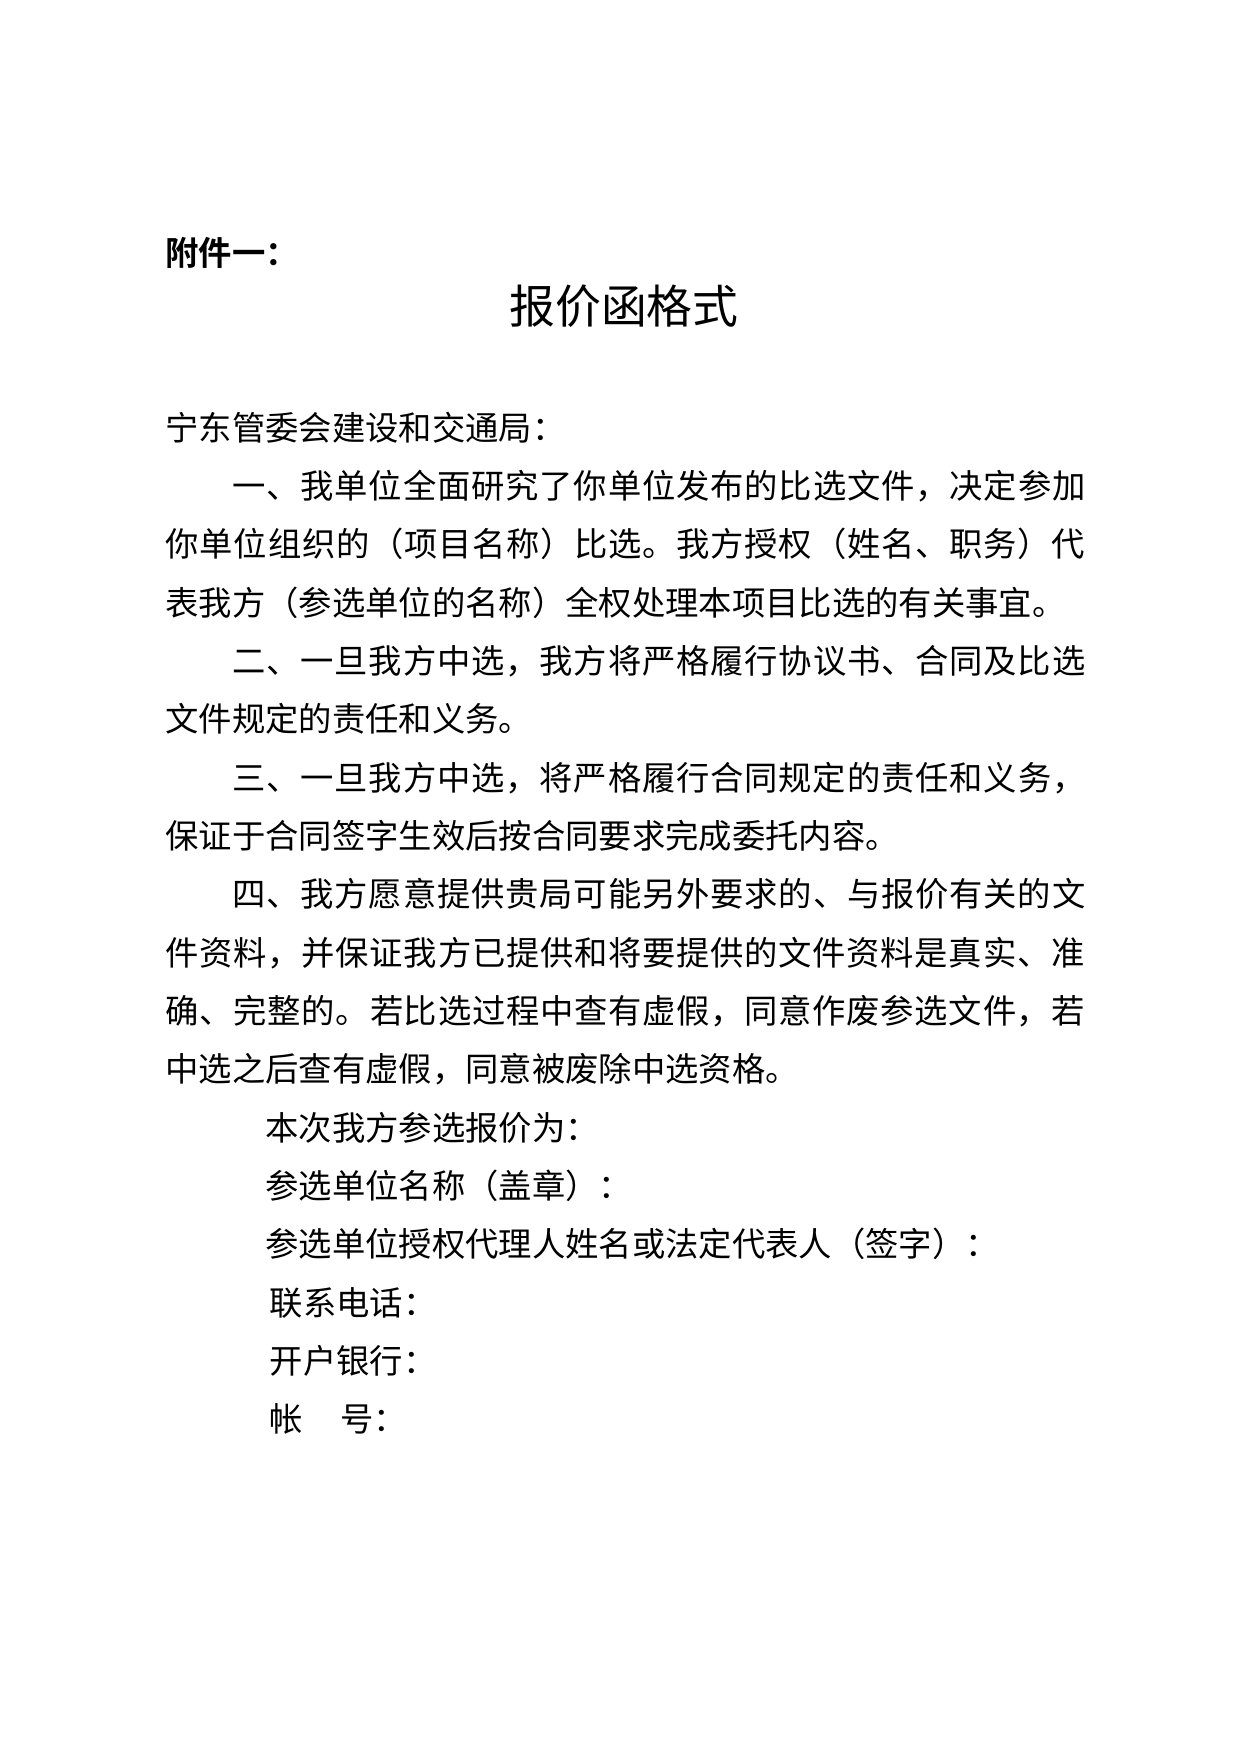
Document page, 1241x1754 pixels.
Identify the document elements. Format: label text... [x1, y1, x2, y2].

text 参选单位名称（盖章）： [165, 1152, 1087, 1210]
text 报价函格式 [463, 277, 1087, 335]
text 附件一： [165, 218, 1087, 277]
text 帐 号： [269, 1385, 1087, 1443]
text 四、我方愿意提供贵局可能另外要求的、与报价有关的文件资料，并保证我方已提供和将要提供的文件资料是真实、准确、完整的。若比选过程中查有虚假，同意作废参选文件，若中选之后查有虚假，同意被废除中选资格。 [165, 860, 1087, 1093]
text 开户银行： [269, 1327, 1087, 1385]
text 宁东管委会建设和交通局： [165, 393, 1087, 452]
text 本次我方参选报价为： [165, 1093, 1087, 1152]
text 参选单位授权代理人姓名或法定代表人（签字）： [165, 1210, 1087, 1268]
text 二、一旦我方中选，我方将严格履行协议书、合同及比选文件规定的责任和义务。 [165, 627, 1087, 743]
text 联系电话： [269, 1268, 1087, 1327]
text 三、一旦我方中选，将严格履行合同规定的责任和义务，保证于合同签字生效后按合同要求完成委托内容。 [165, 743, 1087, 860]
text 一、我单位全面研究了你单位发布的比选文件，决定参加你单位组织的（项目名称）比选。我方授权（姓名、职务）代表我方（参选单位的名称）全权处理本项目比选的有关事宜。 [165, 452, 1087, 627]
